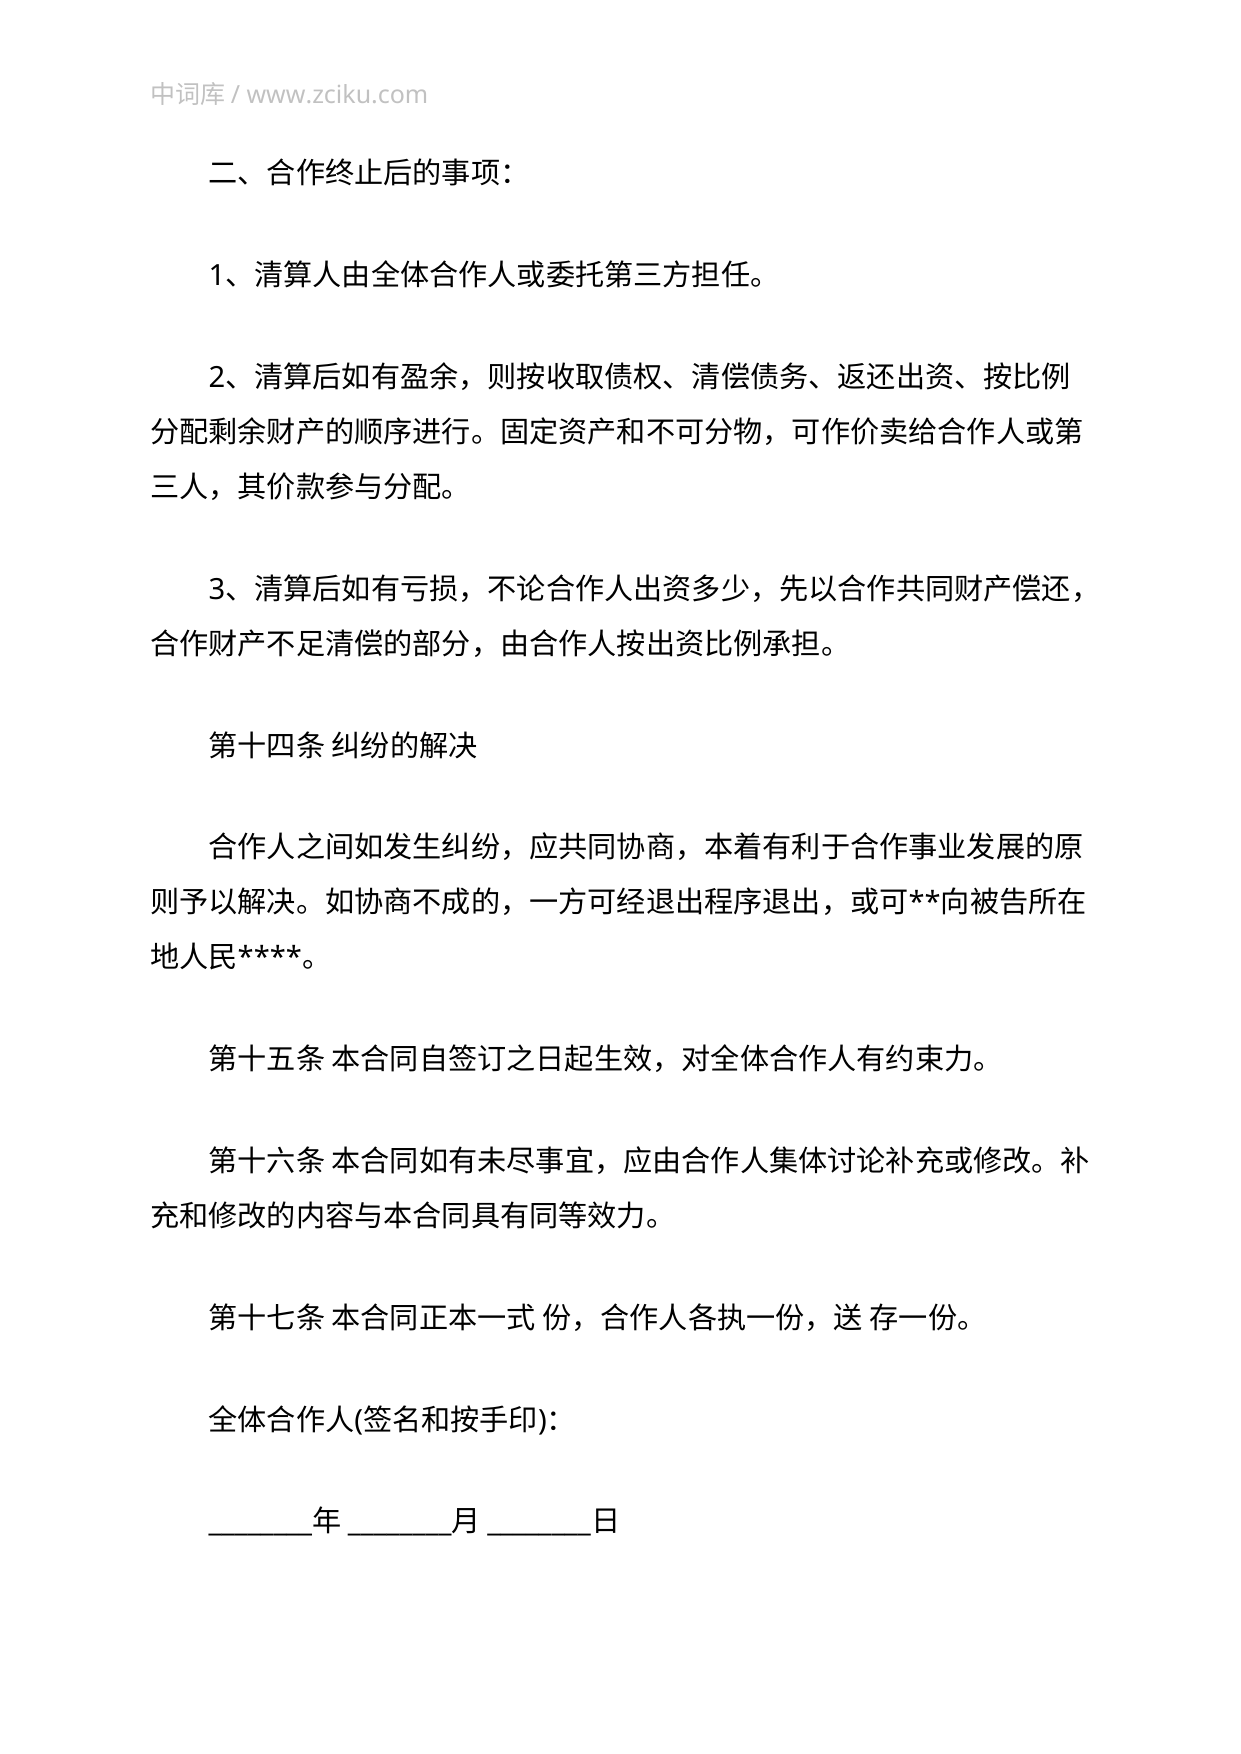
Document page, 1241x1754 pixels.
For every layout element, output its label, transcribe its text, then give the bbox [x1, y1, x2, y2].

text 第十五条 本合同自签订之日起生效，对全体合作人有约束力。 [150, 1036, 1090, 1078]
text 第十七条 本合同正本一式 份，合作人各执一份，送 存一份。 [150, 1294, 1090, 1337]
text 全体合作人(签名和按手印)： [150, 1396, 1090, 1438]
text 第十四条 纠纷的解决 [150, 722, 1090, 764]
text 合作人之间如发生纠纷，应共同协商，本着有利于合作事业发展的原则予以解决。如协商不成的，一方可经退出程序退出，或可**向被告所在地人民****。 [150, 824, 1090, 976]
text 1、清算人由全体合作人或委托第三方担任。 [150, 252, 1090, 294]
text 3、清算后如有亏损，不论合作人出资多少，先以合作共同财产偿还，合作财产不足清偿的部分，由合作人按出资比例承担。 [150, 565, 1090, 663]
text 2、清算后如有盈余，则按收取债权、清偿债务、返还出资、按比例分配剩余财产的顺序进行。固定资产和不可分物，可作价卖给合作人或第三人，其价款参与分配。 [150, 354, 1090, 506]
text 第十六条 本合同如有未尽事宜，应由合作人集体讨论补充或修改。补充和修改的内容与本合同具有同等效力。 [150, 1138, 1090, 1235]
text ________年 ________月 ________日 [150, 1498, 1090, 1540]
text 二、合作终止后的事项： [150, 150, 1090, 192]
